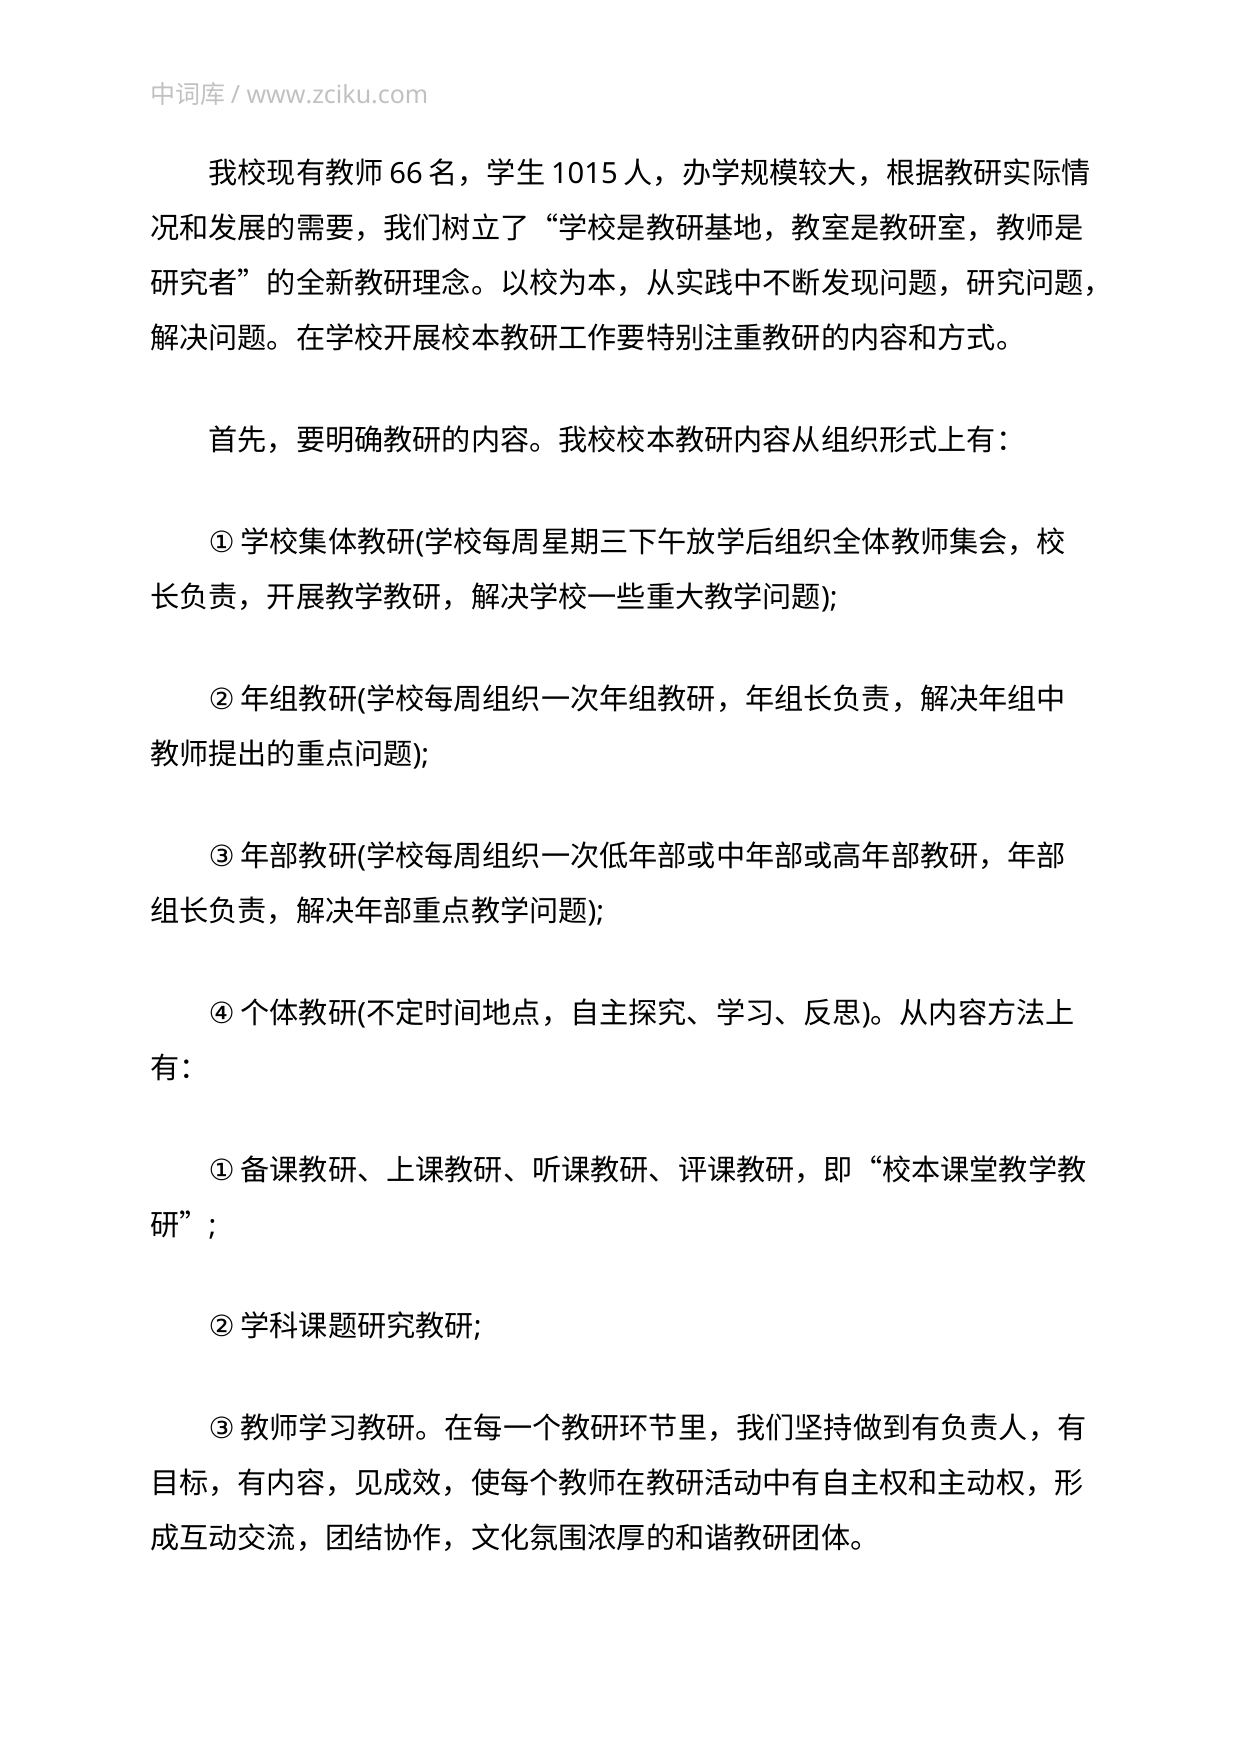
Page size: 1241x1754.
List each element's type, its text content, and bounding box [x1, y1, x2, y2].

text ③教师学习教研。在每一个教研环节里，我们坚持做到有负责人，有目标，有内容，见成效，使每个教师在教研活动中有自主权和主动权，形成互动交流，团结协作，文化氛围浓厚的和谐教研团体。 [150, 1405, 1090, 1557]
text 首先，要明确教研的内容。我校校本教研内容从组织形式上有： [150, 417, 1090, 459]
text ②年组教研(学校每周组织一次年组教研，年组长负责，解决年组中教师提出的重点问题); [150, 675, 1090, 773]
text ②学科课题研究教研; [150, 1303, 1090, 1345]
text 我校现有教师66名，学生1015人，办学规模较大，根据教研实际情况和发展的需要，我们树立了“学校是教研基地，教室是教研室，教师是研究者”的全新教研理念。以校为本，从实践中不断发现问题，研究问题，解决问题。在学校开展校本教研工作要特别注重教研的内容和方式。 [150, 150, 1090, 357]
text ①备课教研、上课教研、听课教研、评课教研，即“校本课堂教学教研”; [150, 1146, 1090, 1243]
text ④个体教研(不定时间地点，自主探究、学习、反思)。从内容方法上有： [150, 989, 1090, 1087]
text ③年部教研(学校每周组织一次低年部或中年部或高年部教研，年部组长负责，解决年部重点教学问题); [150, 832, 1090, 930]
text ①学校集体教研(学校每周星期三下午放学后组织全体教师集会，校长负责，开展教学教研，解决学校一些重大教学问题); [150, 518, 1090, 616]
